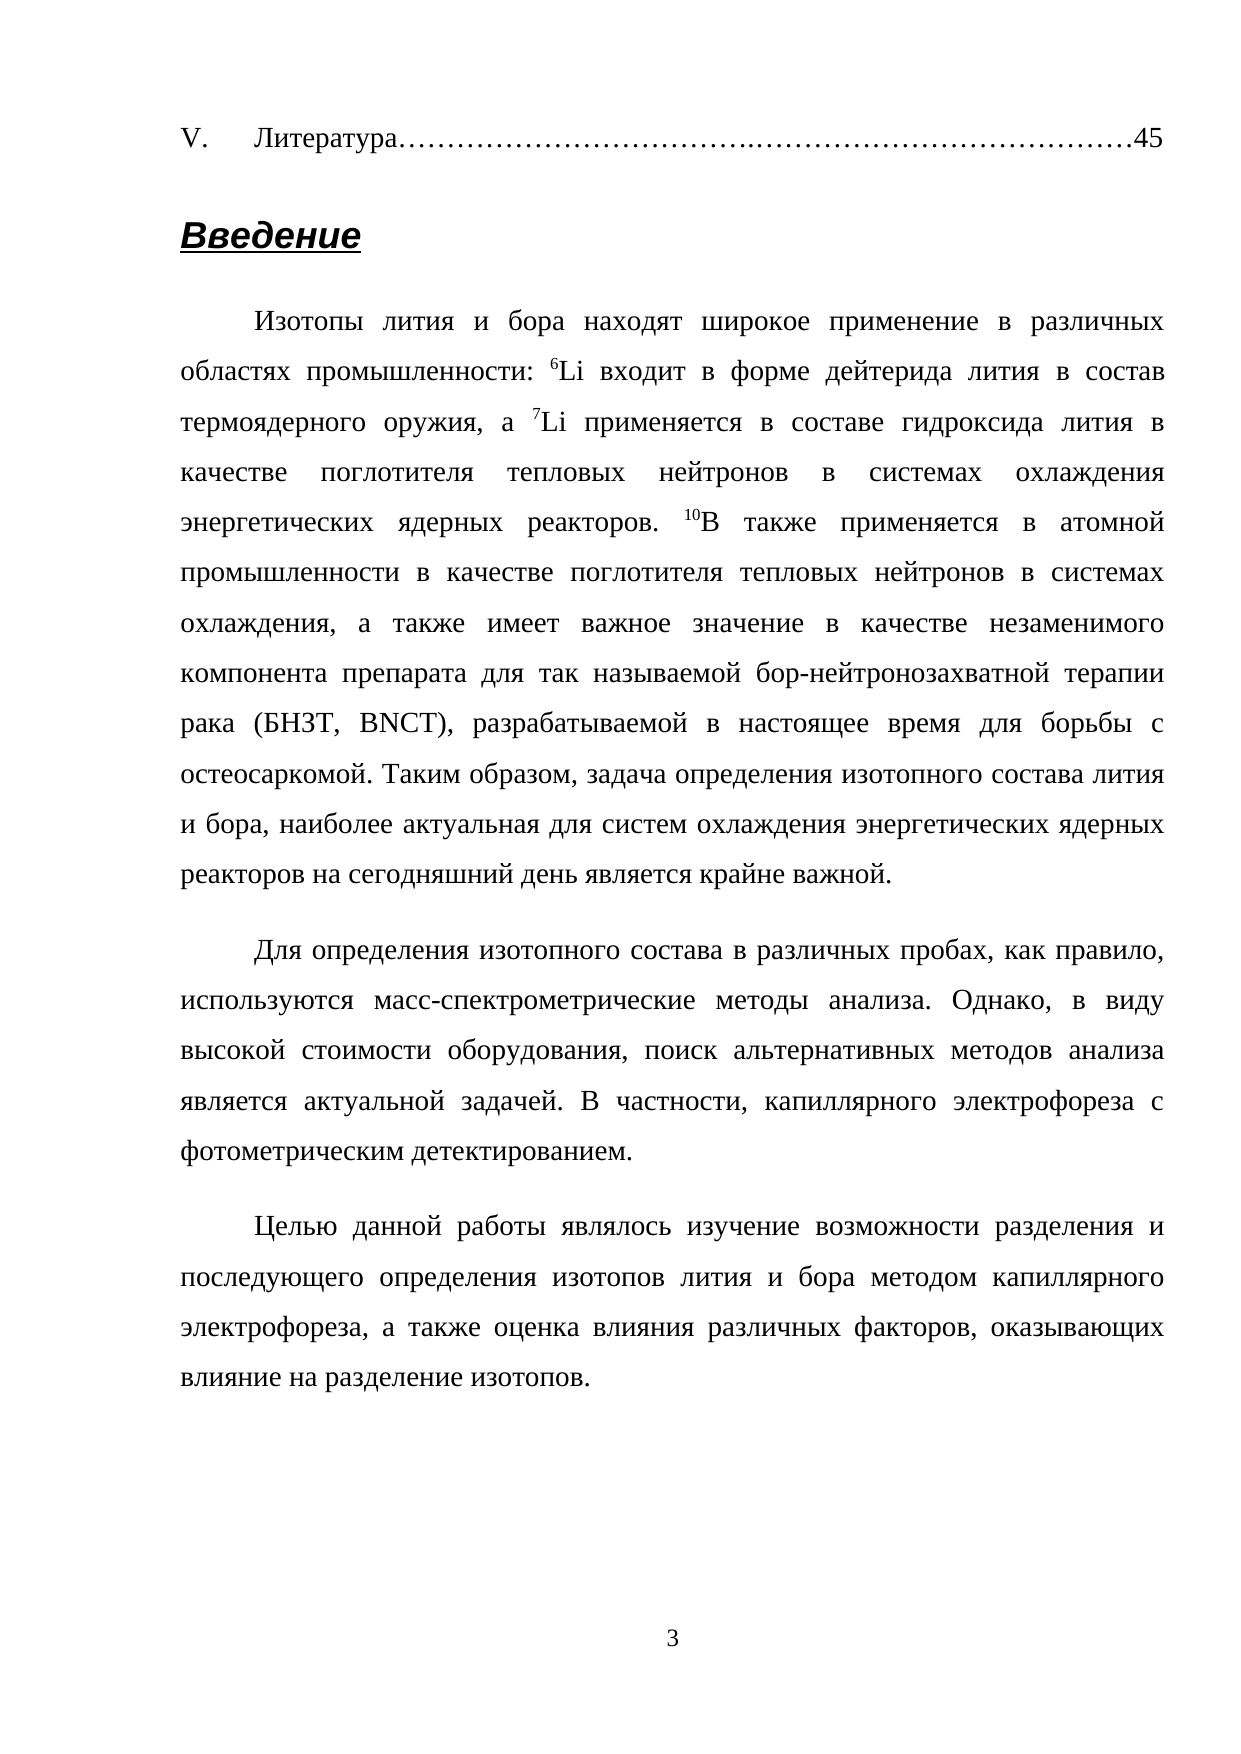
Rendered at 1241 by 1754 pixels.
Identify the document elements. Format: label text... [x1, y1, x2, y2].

list Литература……………………………….…………………………………45 [180, 120, 1165, 153]
subtitle Изотопы лития и бора находят широкое применение в различных областях промышленности: 6Li входит в форме дейтерида лития в состав термоядерного оружия, а 7Li применяется в составе гидроксида лития в качестве поглотителя тепловых нейтронов в системах охлаждения энергетических ядерных реакторов. 10B также применяется в атомной промышленности в качестве поглотителя тепловых нейтронов в системах охлаждения, а также имеет важное значение в качестве незаменимого компонента препарата для так называемой бор-нейтронозахватной терапии рака (БНЗТ, BNCT), разрабатываемой в настоящее время для борьбы с остеосаркомой. Таким образом, задача определения изотопного состава лития и бора, наиболее актуальная для систем охлаждения энергетических ядерных реакторов на сегодняшний день является крайне важной. [180, 303, 1165, 890]
subtitle Целью данной работы являлось изучение возможности разделения и последующего определения изотопов лития и бора методом капиллярного электрофореза, а также оценка влияния различных факторов, оказывающих влияние на разделение изотопов. [180, 1208, 1165, 1393]
subtitle Для определения изотопного состава в различных пробах, как правило, используются масс-спектрометрические методы анализа. Однако, в виду высокой стоимости оборудования, поиск альтернативных методов анализа является актуальной задачей. В частности, капиллярного электрофореза с фотометрическим детектированием. [180, 932, 1165, 1167]
text Введение [180, 213, 1165, 256]
